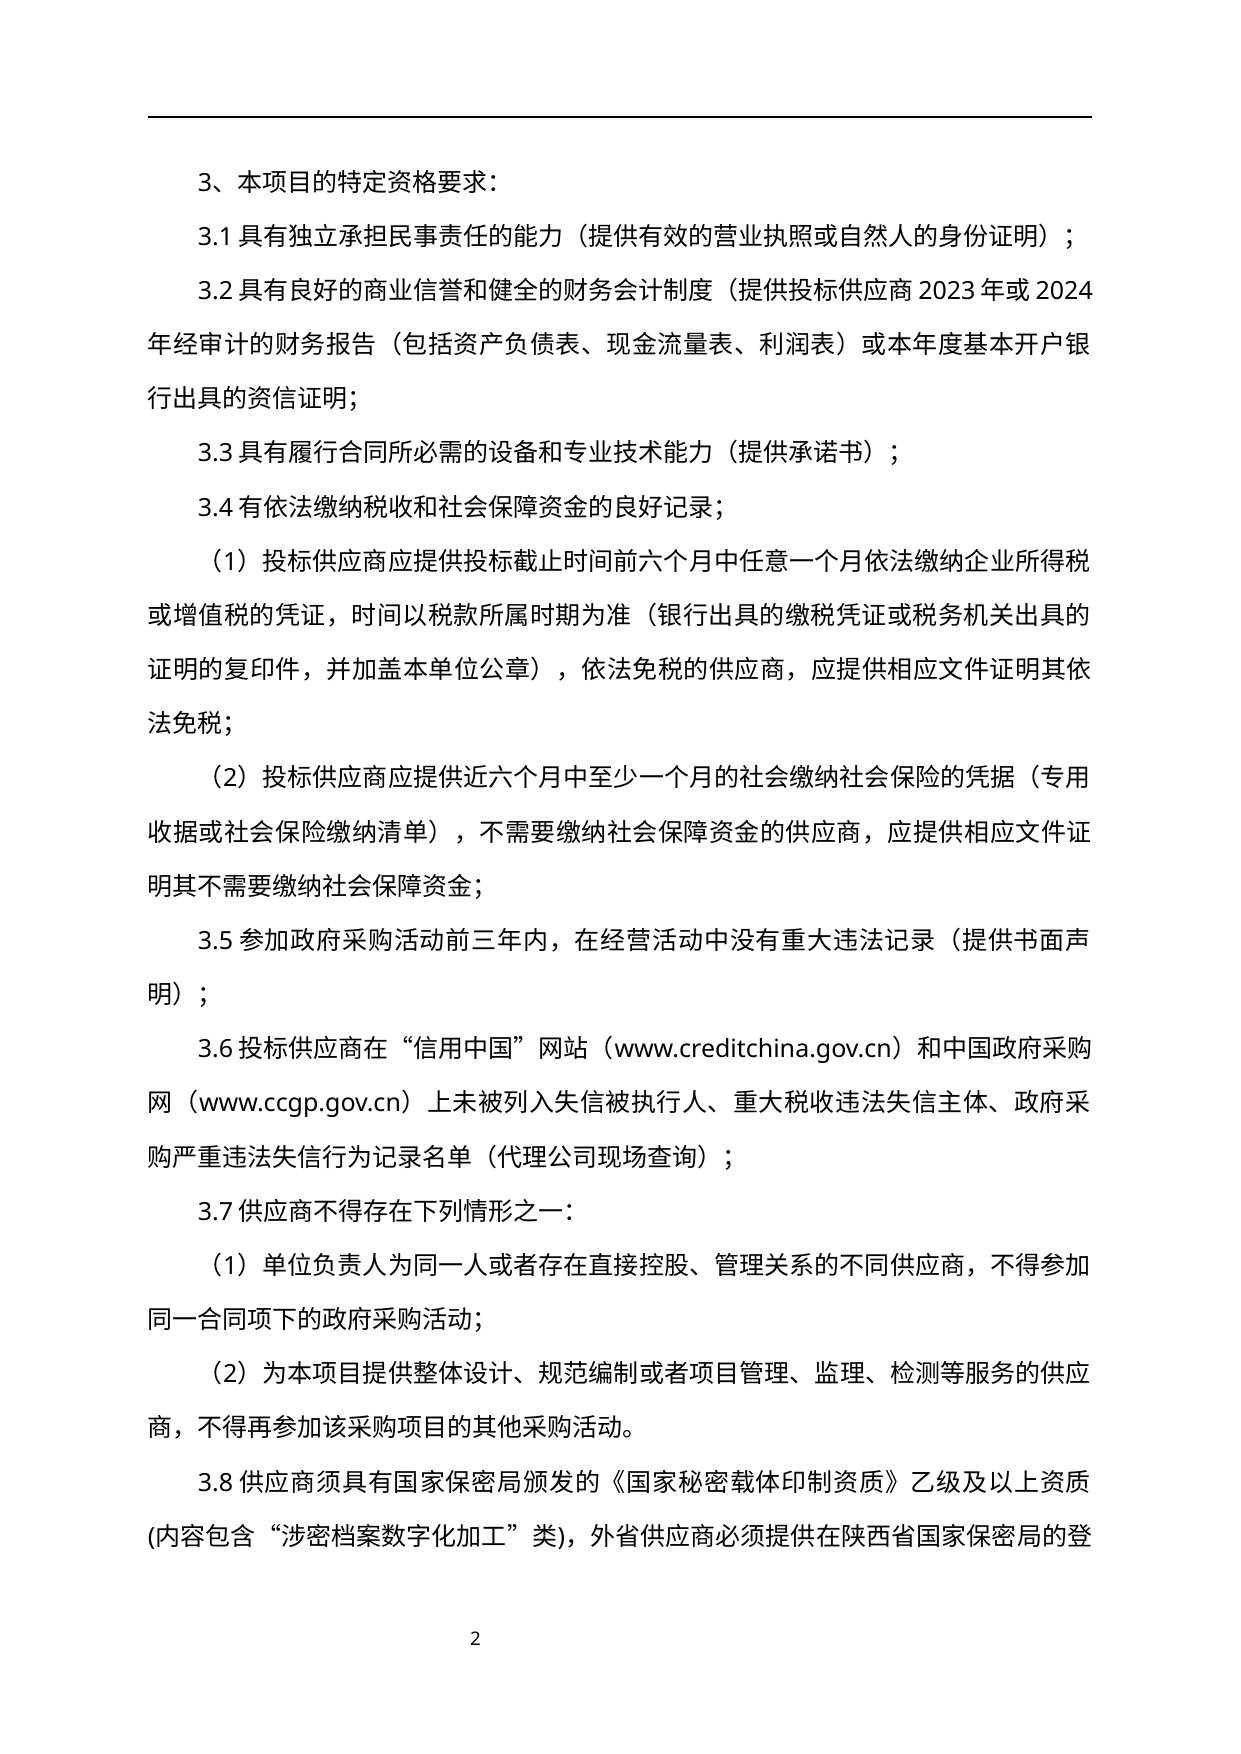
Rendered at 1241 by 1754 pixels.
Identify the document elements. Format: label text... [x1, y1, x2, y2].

text 3.4有依法缴纳税收和社会保障资金的良好记录； [148, 473, 1092, 527]
text 3.3具有履行合同所必需的设备和专业技术能力（提供承诺书）； [148, 418, 1092, 473]
text 3.5参加政府采购活动前三年内，在经营活动中没有重大违法记录（提供书面声明）； [148, 906, 1092, 1014]
text （2）投标供应商应提供近六个月中至少一个月的社会缴纳社会保险的凭据（专用收据或社会保险缴纳清单），不需要缴纳社会保障资金的供应商，应提供相应文件证明其不需要缴纳社会保障资金； [148, 743, 1092, 906]
text 3.7供应商不得存在下列情形之一： [148, 1177, 1092, 1231]
text 3.6投标供应商在“信用中国”网站（www.creditchina.gov.cn）和中国政府采购网（www.ccgp.gov.cn）上未被列入失信被执行人、重大税收违法失信主体、政府采购严重违法失信行为记录名单（代理公司现场查询）； [148, 1014, 1092, 1177]
text 3.2具有良好的商业信誉和健全的财务会计制度（提供投标供应商2023年或2024年经审计的财务报告（包括资产负债表、现金流量表、利润表）或本年度基本开户银行出具的资信证明； [148, 256, 1092, 418]
text （1）单位负责人为同一人或者存在直接控股、管理关系的不同供应商，不得参加同一合同项下的政府采购活动； [148, 1231, 1092, 1339]
text 3.1具有独立承担民事责任的能力（提供有效的营业执照或自然人的身份证明）； [148, 202, 1092, 256]
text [148, 1448, 1092, 1556]
text （2）为本项目提供整体设计、规范编制或者项目管理、监理、检测等服务的供应商，不得再参加该采购项目的其他采购活动。 [148, 1339, 1092, 1448]
text 3、本项目的特定资格要求： [148, 148, 1092, 202]
text （1）投标供应商应提供投标截止时间前六个月中任意一个月依法缴纳企业所得税或增值税的凭证，时间以税款所属时期为准（银行出具的缴税凭证或税务机关出具的证明的复印件，并加盖本单位公章），依法免税的供应商，应提供相应文件证明其依法免税； [148, 527, 1092, 743]
